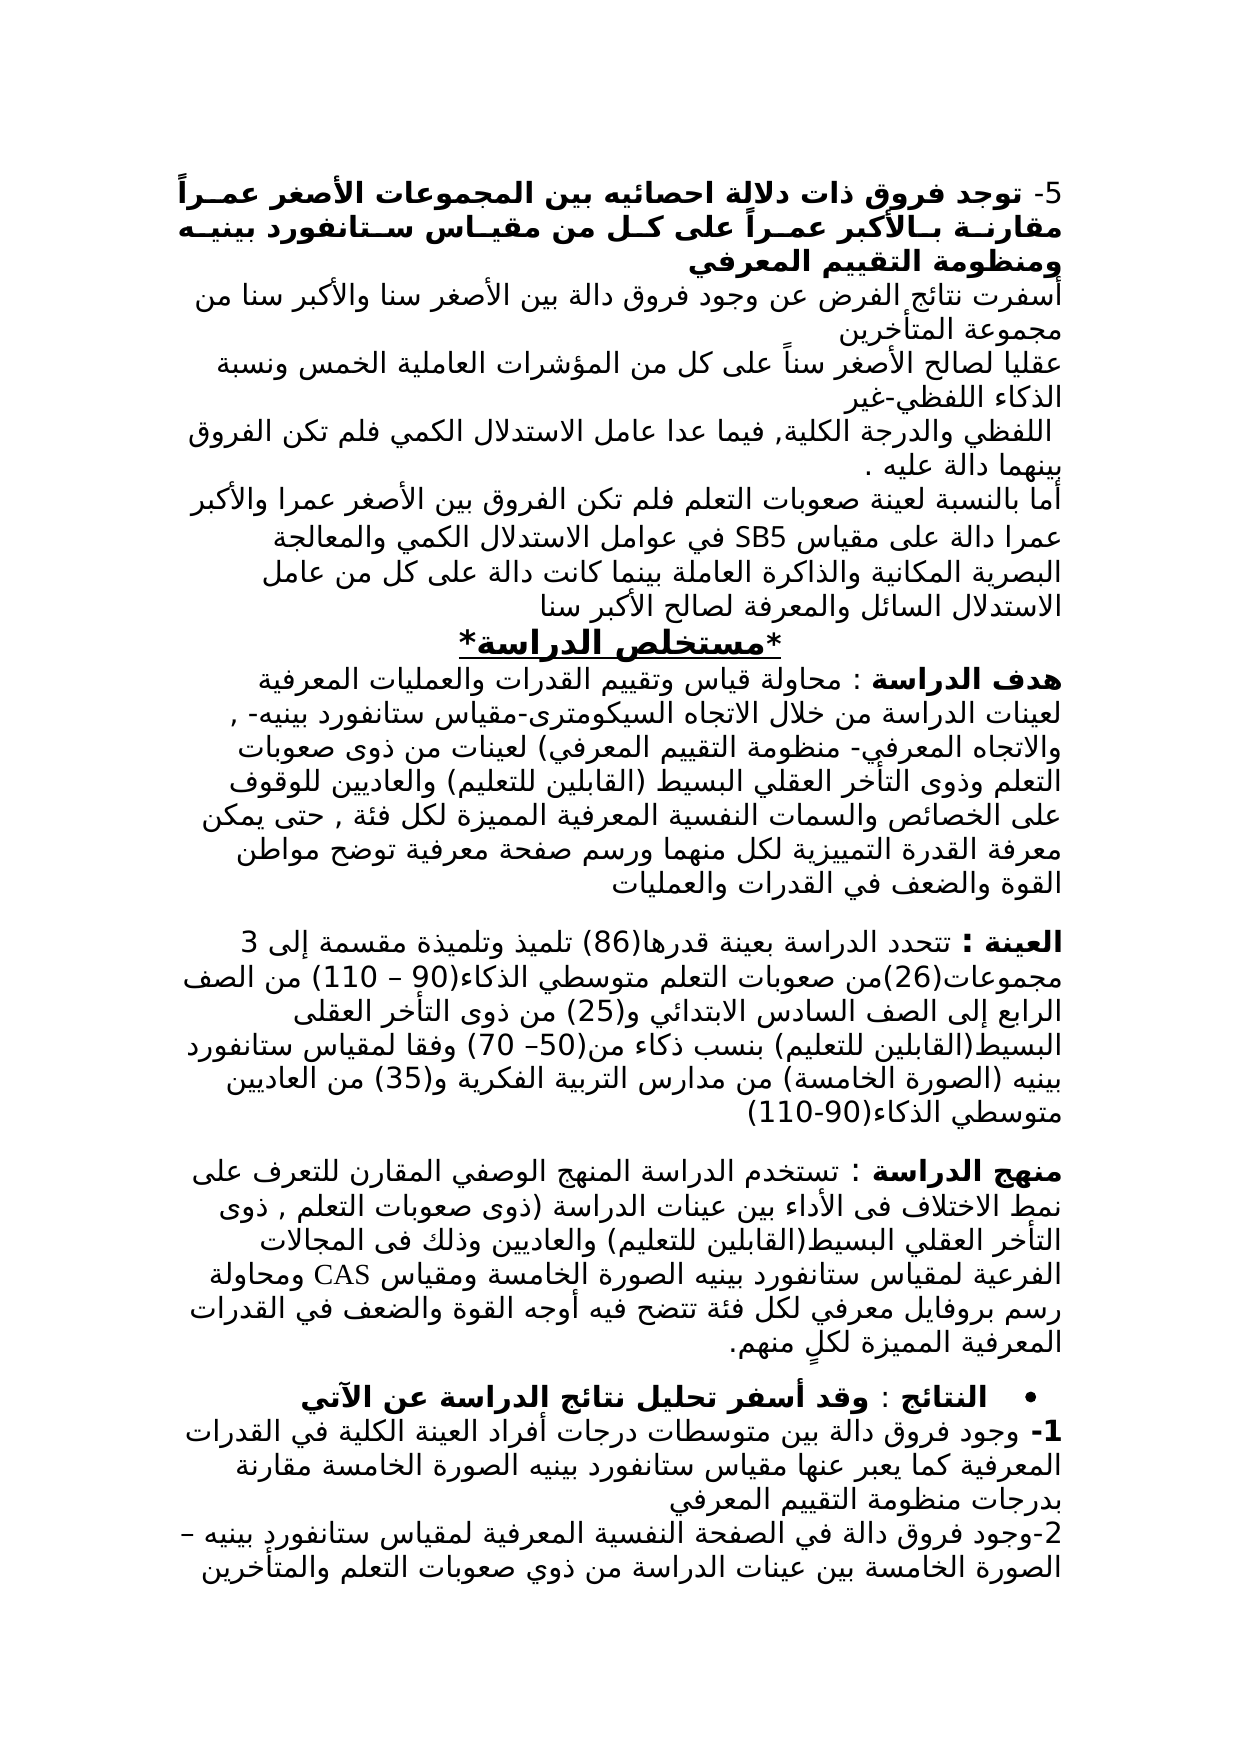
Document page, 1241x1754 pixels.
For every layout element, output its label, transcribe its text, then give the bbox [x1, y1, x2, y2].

text هدف الدراسة : محاولة قياس وتقييم القدرات والعمليات المعرفية لعينات الدراسة من خلال الاتجاه السيكومترى-مقياس ستانفورد بينيه- , والاتجاه المعرفي- منظومة التقييم المعرفي) لعينات من ذوى صعوبات التعلم وذوى التأخر العقلي البسيط (القابلين للتعليم) والعاديين للوقوف على الخصائص والسمات النفسية المعرفية المميزة لكل فئة , حتى يمكن معرفة القدرة التمييزية لكل منهما ورسم صفحة معرفية توضح مواطن القوة والضعف في القدرات والعمليات [177, 662, 1063, 900]
text أسفرت نتائج الفرض عن وجود فروق دالة بين الأصغر سنا والأكبر سنا من مجموعة المتأخرين [177, 278, 1063, 346]
list النتائج : وقد أسفر تحليل نتائج الدراسة عن الآتي [177, 1380, 1026, 1414]
text *مستخلص الدراسة* [177, 624, 1063, 662]
text أما بالنسبة لعينة صعوبات التعلم فلم تكن الفروق بين الأصغر عمرا والأكبر عمرا دالة على مقياس SB5 في عوامل الاستدلال الكمي والمعالجة البصرية المكانية والذاكرة العاملة بينما كانت دالة على كل من عامل الاستدلال السائل والمعرفة لصالح الأكبر سنا [177, 482, 1063, 624]
text اللفظي والدرجة الكلية, فيما عدا عامل الاستدلال الكمي فلم تكن الفروق بينهما دالة عليه . [177, 414, 1063, 482]
text عقليا لصالح الأصغر سناً على كل من المؤشرات العاملية الخمس ونسبة الذكاء اللفظي-غير [177, 346, 1063, 414]
text العينة : تتحدد الدراسة بعينة قدرها(86) تلميذ وتلميذة مقسمة إلى 3 مجموعات(26)من صعوبات التعلم متوسطي الذكاء(90 – 110) من الصف الرابع إلى الصف السادس الابتدائي و(25) من ذوى التأخر العقلى البسيط(القابلين للتعليم) بنسب ذكاء من(50– 70) وفقا لمقياس ستانفورد بينيه (الصورة الخامسة) من مدارس التربية الفكرية و(35) من العاديين متوسطي الذكاء(90-110) [177, 921, 1063, 1130]
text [177, 1516, 1063, 1584]
text منهج الدراسة : تستخدم الدراسة المنهج الوصفي المقارن للتعرف على نمط الاختلاف فى الأداء بين عينات الدراسة (ذوى صعوبات التعلم , ذوى التأخر العقلي البسيط(القابلين للتعليم) والعاديين وذلك فى المجالات الفرعية لمقياس ستانفورد بينيه الصورة الخامسة ومقياس CAS ومحاولة رسم بروفايل معرفي لكل فئة تتضح فيه أوجه القوة والضعف في القدرات المعرفية المميزة لكلٍ منهم. [177, 1151, 1063, 1359]
text 5- توجد فروق ذات دلالة احصائيه بين المجموعات الأصغر عمراً مقارنة بالأكبر عمراً على كل من مقياس ستانفورد بينيه ومنظومة التقييم المعرفي [177, 176, 1063, 278]
text 1- وجود فروق دالة بين متوسطات درجات أفراد العينة الكلية في القدرات المعرفية كما يعبر عنها مقياس ستانفورد بينيه الصورة الخامسة مقارنة بدرجات منظومة التقييم المعرفي [177, 1414, 1063, 1516]
